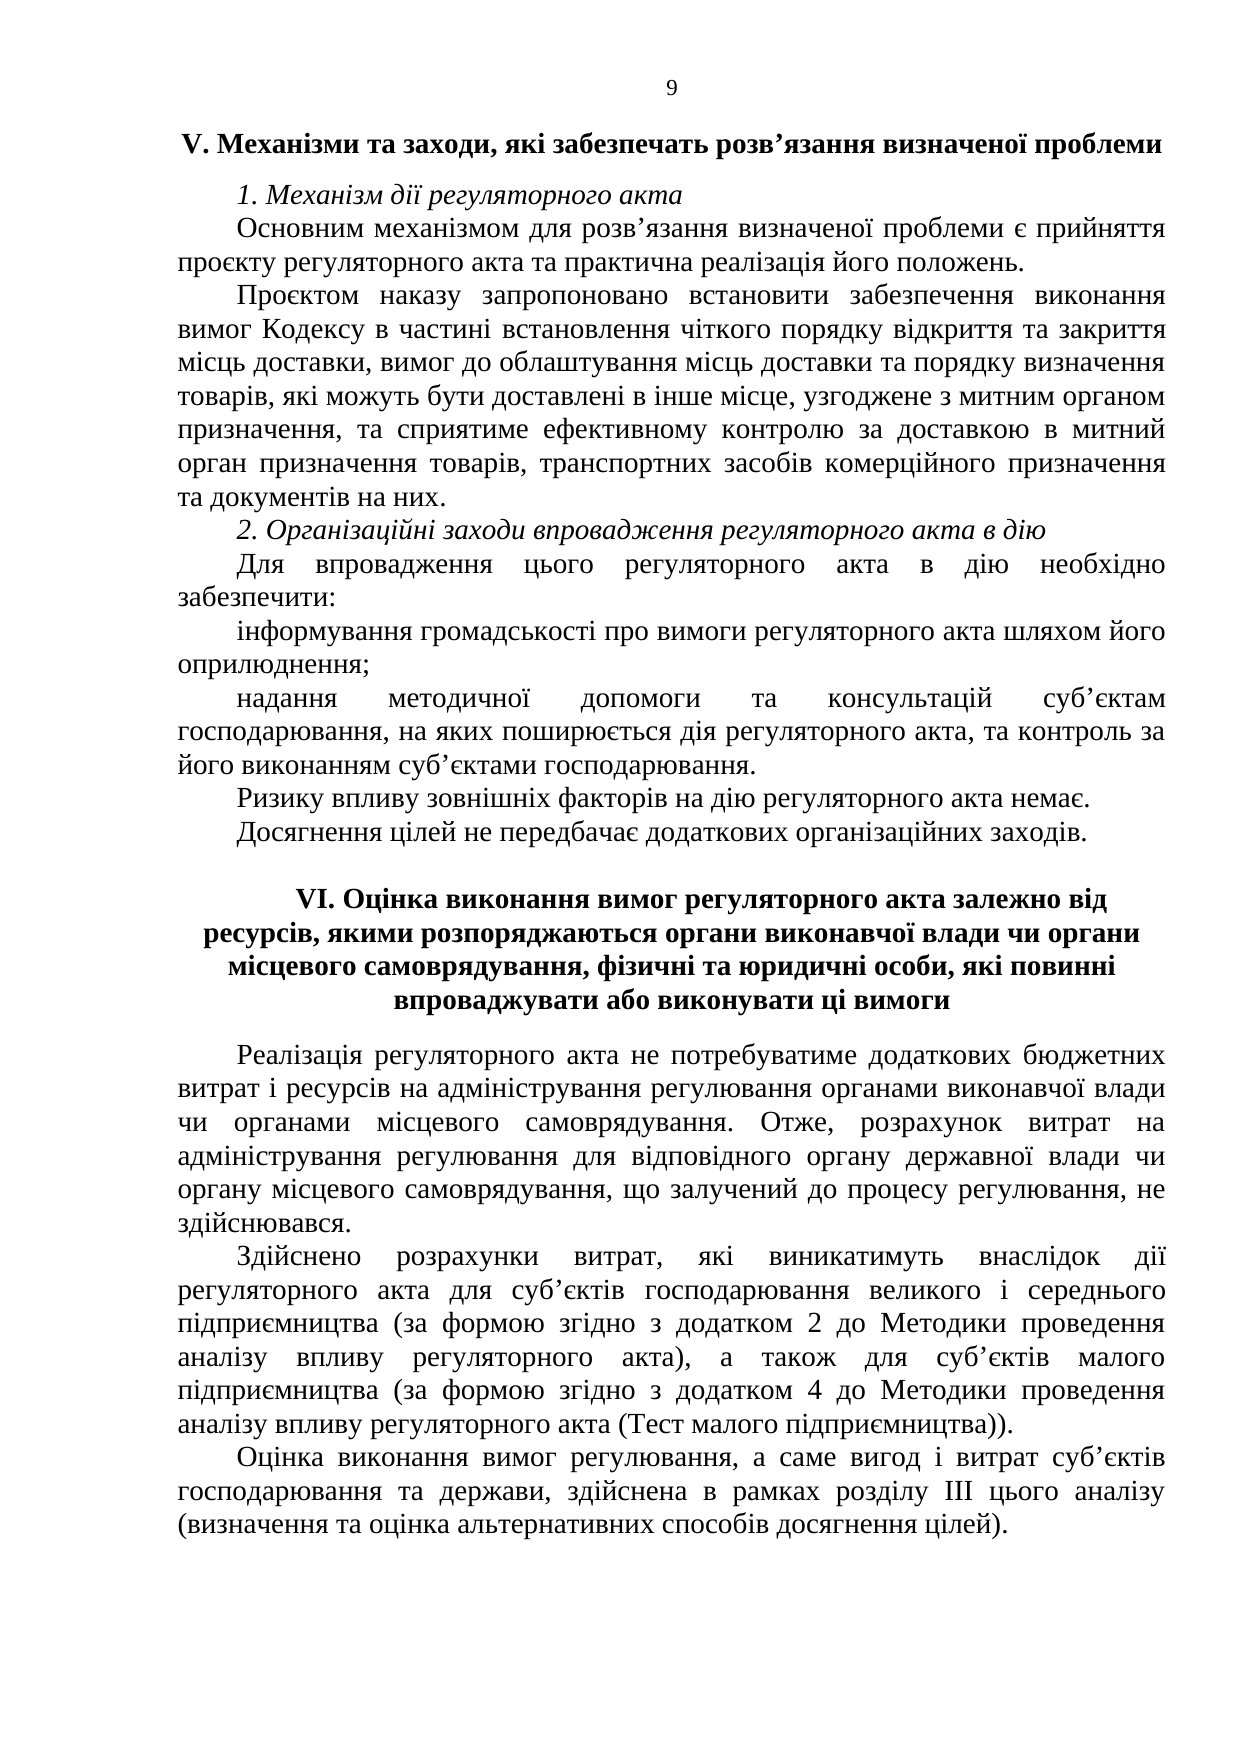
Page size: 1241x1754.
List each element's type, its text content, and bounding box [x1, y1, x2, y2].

list Ризику впливу зовнішніх факторів на дію регуляторного акта немає. [177, 781, 1166, 814]
list Реалізація регуляторного акта не потребуватиме додаткових бюджетних витрат і ресурсів на адміністрування регулювання органами виконавчої влади чи органами місцевого самоврядування. Отже, розрахунок витрат на адміністрування регулювання для відповідного органу державної влади чи органу місцевого самоврядування, що залучений до процесу регулювання, не здійснювався. [177, 1037, 1166, 1238]
list Для впровадження цього регуляторного акта в дію необхідно забезпечити: [177, 546, 1166, 613]
text Оцінка виконання вимог регулювання, а саме вигод і витрат суб’єктів господарювання та держави, здійснена в рамках розділу ІІІ цього аналізу (визначення та оцінка альтернативних способів досягнення цілей). [177, 1439, 1166, 1540]
list Здійснено розрахунки витрат, які виникатимуть внаслідок дії регуляторного акта для суб’єктів господарювання великого і середнього підприємництва (за формою згідно з додатком 2 до Методики проведення аналізу впливу регуляторного акта), а також для суб’єктів малого підприємництва (за формою згідно з додатком 4 до Методики проведення аналізу впливу регуляторного акта (Тест малого підприємництва)). [177, 1238, 1166, 1439]
text 2. Організаційні заходи впровадження регуляторного акта в дію [177, 512, 1166, 546]
text V. Механізми та заходи, які забезпечать розв’язання визначеної проблеми [177, 127, 1166, 160]
list надання методичної допомоги та консультацій суб’єктам господарювання, на яких поширюється дія регуляторного акта, та контроль за його виконанням суб’єктами господарювання. [177, 680, 1166, 781]
list Досягнення цілей не передбачає додаткових організаційних заходів. [177, 814, 1166, 848]
text Основним механізмом для розв’язання визначеної проблеми є прийняття проєкту регуляторного акта та практична реалізація його положень. [177, 210, 1166, 277]
text VI. Оцінка виконання вимог регуляторного акта залежно від ресурсів, якими розпоряджаються органи виконавчої влади чи органи місцевого самоврядування, фізичні та юридичні особи, які повинні впроваджувати або виконувати ці вимоги [177, 881, 1166, 1015]
list інформування громадськості про вимоги регуляторного акта шляхом його оприлюднення; [177, 613, 1166, 680]
text 1. Механізм дії регуляторного акта [177, 177, 1166, 210]
text Проєктом наказу запропоновано встановити забезпечення виконання вимог Кодексу в частині встановлення чіткого порядку відкриття та закриття місць доставки, вимог до облаштування місць доставки та порядку визначення товарів, які можуть бути доставлені в інше місце, узгоджене з митним органом призначення, та сприятиме ефективному контролю за доставкою в митний орган призначення товарів, транспортних засобів комерційного призначення та документів на них. [177, 277, 1167, 512]
